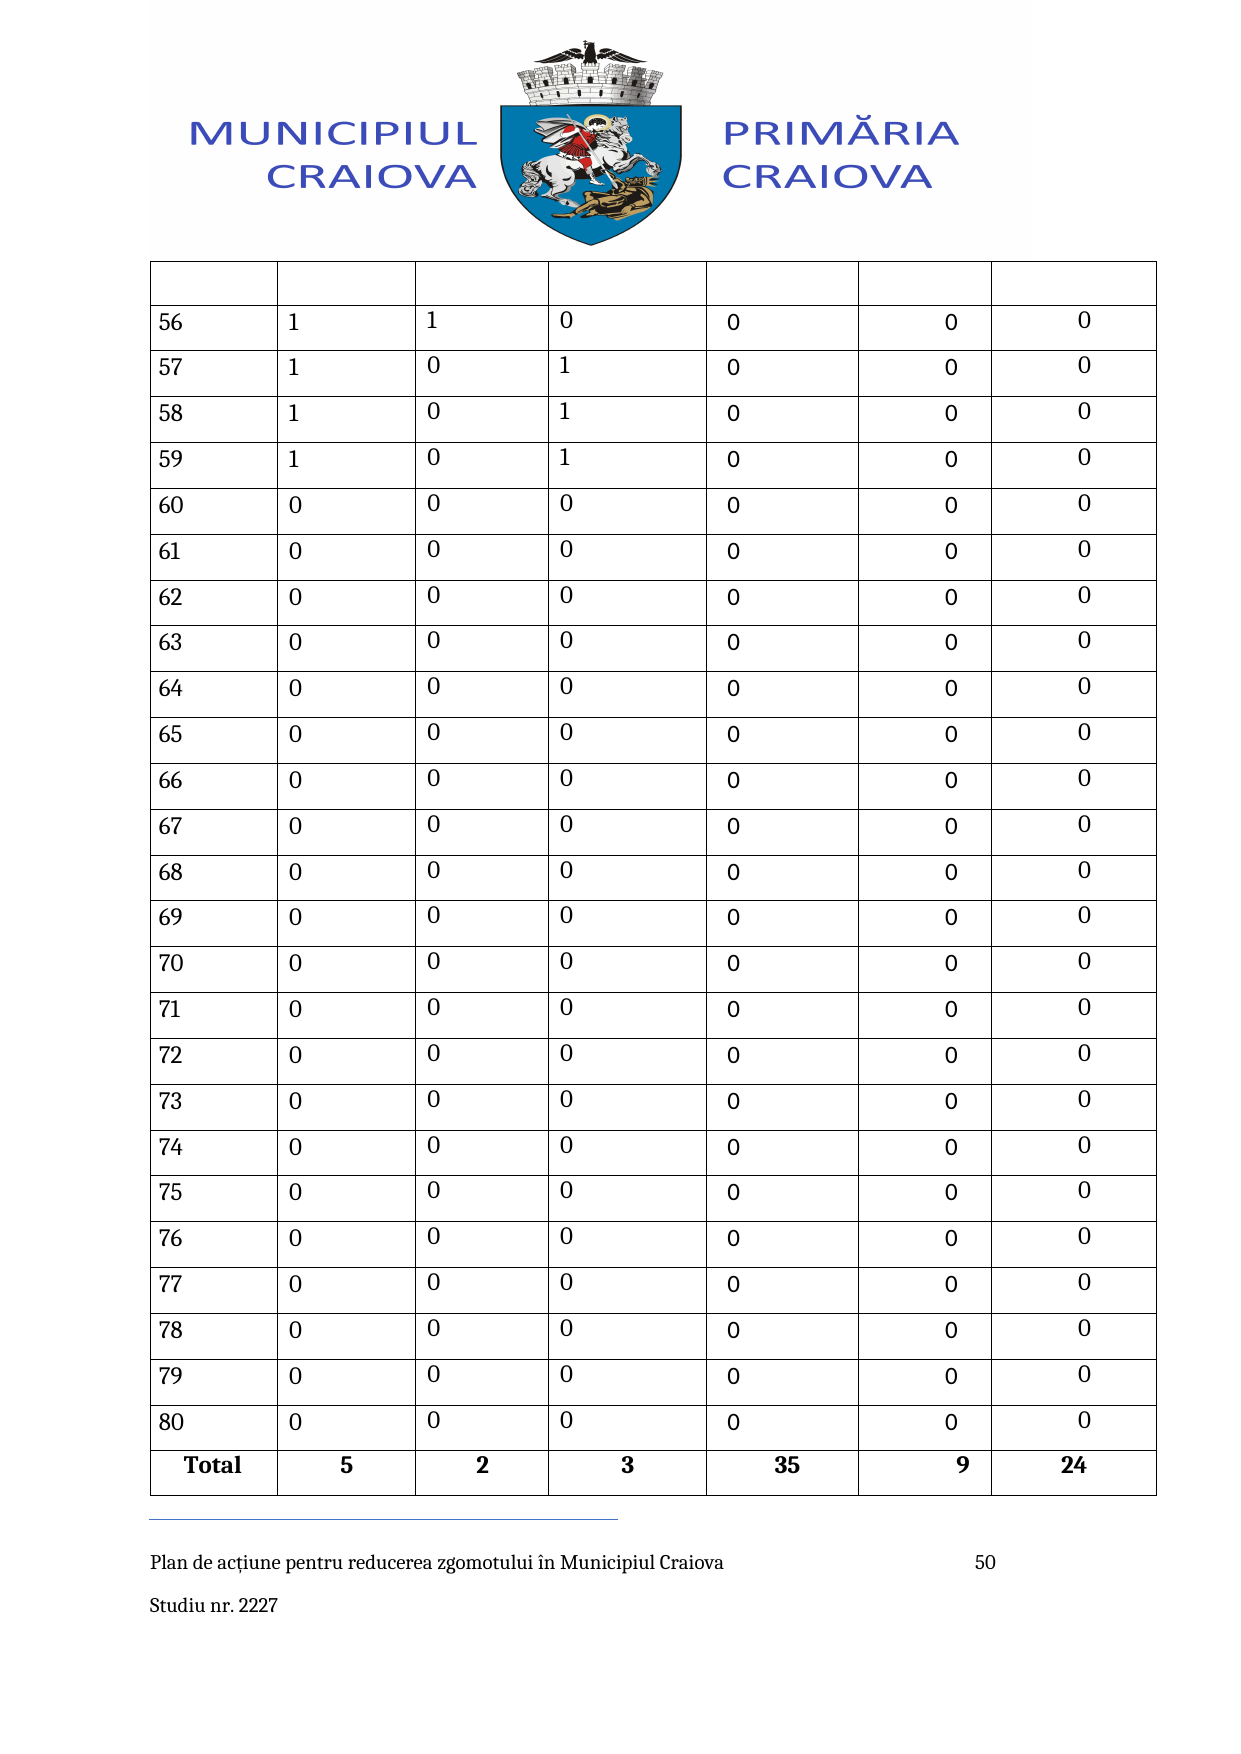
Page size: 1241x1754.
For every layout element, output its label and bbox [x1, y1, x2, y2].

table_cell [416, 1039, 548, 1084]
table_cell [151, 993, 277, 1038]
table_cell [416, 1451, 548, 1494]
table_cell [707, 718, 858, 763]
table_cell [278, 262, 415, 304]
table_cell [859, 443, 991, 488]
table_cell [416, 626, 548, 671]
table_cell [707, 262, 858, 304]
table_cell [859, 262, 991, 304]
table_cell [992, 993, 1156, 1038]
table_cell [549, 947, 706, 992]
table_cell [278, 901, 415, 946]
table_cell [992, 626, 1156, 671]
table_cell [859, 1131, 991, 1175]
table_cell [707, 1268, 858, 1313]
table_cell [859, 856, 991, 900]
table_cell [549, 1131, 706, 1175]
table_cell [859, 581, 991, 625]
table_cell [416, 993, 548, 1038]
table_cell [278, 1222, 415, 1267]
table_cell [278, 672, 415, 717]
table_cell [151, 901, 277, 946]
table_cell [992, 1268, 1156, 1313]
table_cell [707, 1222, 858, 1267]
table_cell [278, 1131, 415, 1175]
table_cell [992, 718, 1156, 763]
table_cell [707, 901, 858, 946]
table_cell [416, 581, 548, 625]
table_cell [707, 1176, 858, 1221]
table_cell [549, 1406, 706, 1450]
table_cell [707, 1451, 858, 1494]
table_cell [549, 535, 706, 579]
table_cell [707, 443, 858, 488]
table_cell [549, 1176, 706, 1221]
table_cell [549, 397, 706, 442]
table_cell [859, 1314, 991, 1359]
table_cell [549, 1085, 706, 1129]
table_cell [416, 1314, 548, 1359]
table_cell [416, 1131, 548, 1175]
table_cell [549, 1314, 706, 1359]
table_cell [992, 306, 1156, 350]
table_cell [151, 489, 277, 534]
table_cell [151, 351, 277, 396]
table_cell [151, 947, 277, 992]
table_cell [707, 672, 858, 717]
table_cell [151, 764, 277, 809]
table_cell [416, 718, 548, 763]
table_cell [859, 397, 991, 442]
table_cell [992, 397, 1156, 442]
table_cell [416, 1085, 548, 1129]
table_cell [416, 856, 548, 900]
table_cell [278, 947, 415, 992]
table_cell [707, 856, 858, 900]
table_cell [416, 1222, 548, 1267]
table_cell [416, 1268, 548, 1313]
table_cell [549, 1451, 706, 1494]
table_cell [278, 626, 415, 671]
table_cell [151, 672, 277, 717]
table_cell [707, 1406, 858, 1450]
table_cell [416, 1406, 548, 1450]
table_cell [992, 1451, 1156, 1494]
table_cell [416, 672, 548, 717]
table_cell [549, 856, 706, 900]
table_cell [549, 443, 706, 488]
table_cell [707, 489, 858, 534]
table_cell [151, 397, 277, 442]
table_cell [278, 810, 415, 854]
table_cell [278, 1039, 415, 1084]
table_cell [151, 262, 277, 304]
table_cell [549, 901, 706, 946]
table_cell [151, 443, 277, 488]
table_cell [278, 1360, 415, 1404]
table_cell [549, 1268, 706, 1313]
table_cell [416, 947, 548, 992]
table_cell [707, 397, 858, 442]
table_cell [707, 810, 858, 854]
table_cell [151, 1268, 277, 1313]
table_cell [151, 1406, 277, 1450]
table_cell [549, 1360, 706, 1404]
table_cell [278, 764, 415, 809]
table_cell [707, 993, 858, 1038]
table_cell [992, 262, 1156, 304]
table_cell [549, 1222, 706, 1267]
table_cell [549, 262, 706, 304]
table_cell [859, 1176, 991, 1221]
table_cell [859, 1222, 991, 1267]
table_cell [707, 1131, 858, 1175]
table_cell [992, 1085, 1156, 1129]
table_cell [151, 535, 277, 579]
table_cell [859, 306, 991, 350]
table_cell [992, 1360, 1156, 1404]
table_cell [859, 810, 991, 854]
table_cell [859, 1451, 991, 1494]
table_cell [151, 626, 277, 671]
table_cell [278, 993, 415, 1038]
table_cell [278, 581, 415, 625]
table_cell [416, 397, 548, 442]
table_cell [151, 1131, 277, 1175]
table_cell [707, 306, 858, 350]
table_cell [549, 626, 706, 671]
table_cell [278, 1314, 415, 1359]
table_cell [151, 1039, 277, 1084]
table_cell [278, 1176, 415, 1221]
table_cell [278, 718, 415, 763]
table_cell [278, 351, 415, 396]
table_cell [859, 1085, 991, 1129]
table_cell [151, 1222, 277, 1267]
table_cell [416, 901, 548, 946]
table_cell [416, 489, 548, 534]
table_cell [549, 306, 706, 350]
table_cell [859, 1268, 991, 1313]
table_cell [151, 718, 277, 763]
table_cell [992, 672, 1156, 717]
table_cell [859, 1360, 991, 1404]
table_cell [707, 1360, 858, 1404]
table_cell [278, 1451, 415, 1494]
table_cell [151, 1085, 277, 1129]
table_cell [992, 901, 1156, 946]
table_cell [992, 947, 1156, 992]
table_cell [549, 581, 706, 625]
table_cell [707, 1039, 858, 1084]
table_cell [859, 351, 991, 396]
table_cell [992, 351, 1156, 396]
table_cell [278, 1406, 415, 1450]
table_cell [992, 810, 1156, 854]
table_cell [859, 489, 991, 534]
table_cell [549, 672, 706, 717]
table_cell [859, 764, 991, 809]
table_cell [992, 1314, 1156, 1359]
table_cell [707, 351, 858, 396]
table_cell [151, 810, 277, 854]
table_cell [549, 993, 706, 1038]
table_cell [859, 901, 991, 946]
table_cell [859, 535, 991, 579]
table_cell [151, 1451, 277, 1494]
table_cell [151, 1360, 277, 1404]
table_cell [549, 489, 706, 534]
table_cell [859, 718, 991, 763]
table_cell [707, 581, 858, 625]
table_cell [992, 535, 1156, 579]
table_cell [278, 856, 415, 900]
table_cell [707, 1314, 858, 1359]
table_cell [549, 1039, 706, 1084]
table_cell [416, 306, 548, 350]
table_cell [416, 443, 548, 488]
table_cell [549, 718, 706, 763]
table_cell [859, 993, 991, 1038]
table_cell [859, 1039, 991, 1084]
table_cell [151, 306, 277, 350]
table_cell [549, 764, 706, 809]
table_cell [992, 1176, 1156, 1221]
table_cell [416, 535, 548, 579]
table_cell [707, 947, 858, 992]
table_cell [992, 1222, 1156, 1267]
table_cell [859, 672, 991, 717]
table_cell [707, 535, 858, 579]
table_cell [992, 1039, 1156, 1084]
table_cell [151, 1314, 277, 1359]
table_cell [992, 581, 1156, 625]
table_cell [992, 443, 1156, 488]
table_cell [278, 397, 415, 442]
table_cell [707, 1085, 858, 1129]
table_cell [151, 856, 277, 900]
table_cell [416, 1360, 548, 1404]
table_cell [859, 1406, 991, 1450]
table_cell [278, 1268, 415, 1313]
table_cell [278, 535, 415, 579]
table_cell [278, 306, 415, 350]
picture [150, 0, 1033, 261]
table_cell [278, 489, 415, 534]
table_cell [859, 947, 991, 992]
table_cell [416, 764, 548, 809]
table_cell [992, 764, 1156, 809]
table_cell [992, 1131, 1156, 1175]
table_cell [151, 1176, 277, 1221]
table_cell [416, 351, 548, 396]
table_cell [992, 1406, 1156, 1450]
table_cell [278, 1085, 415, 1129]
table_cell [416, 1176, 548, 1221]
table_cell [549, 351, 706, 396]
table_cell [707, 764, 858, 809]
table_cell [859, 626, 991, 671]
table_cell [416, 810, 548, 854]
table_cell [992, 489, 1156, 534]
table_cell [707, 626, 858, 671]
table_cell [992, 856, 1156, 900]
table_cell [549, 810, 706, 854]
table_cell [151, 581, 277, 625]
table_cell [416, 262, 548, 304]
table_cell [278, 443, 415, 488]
